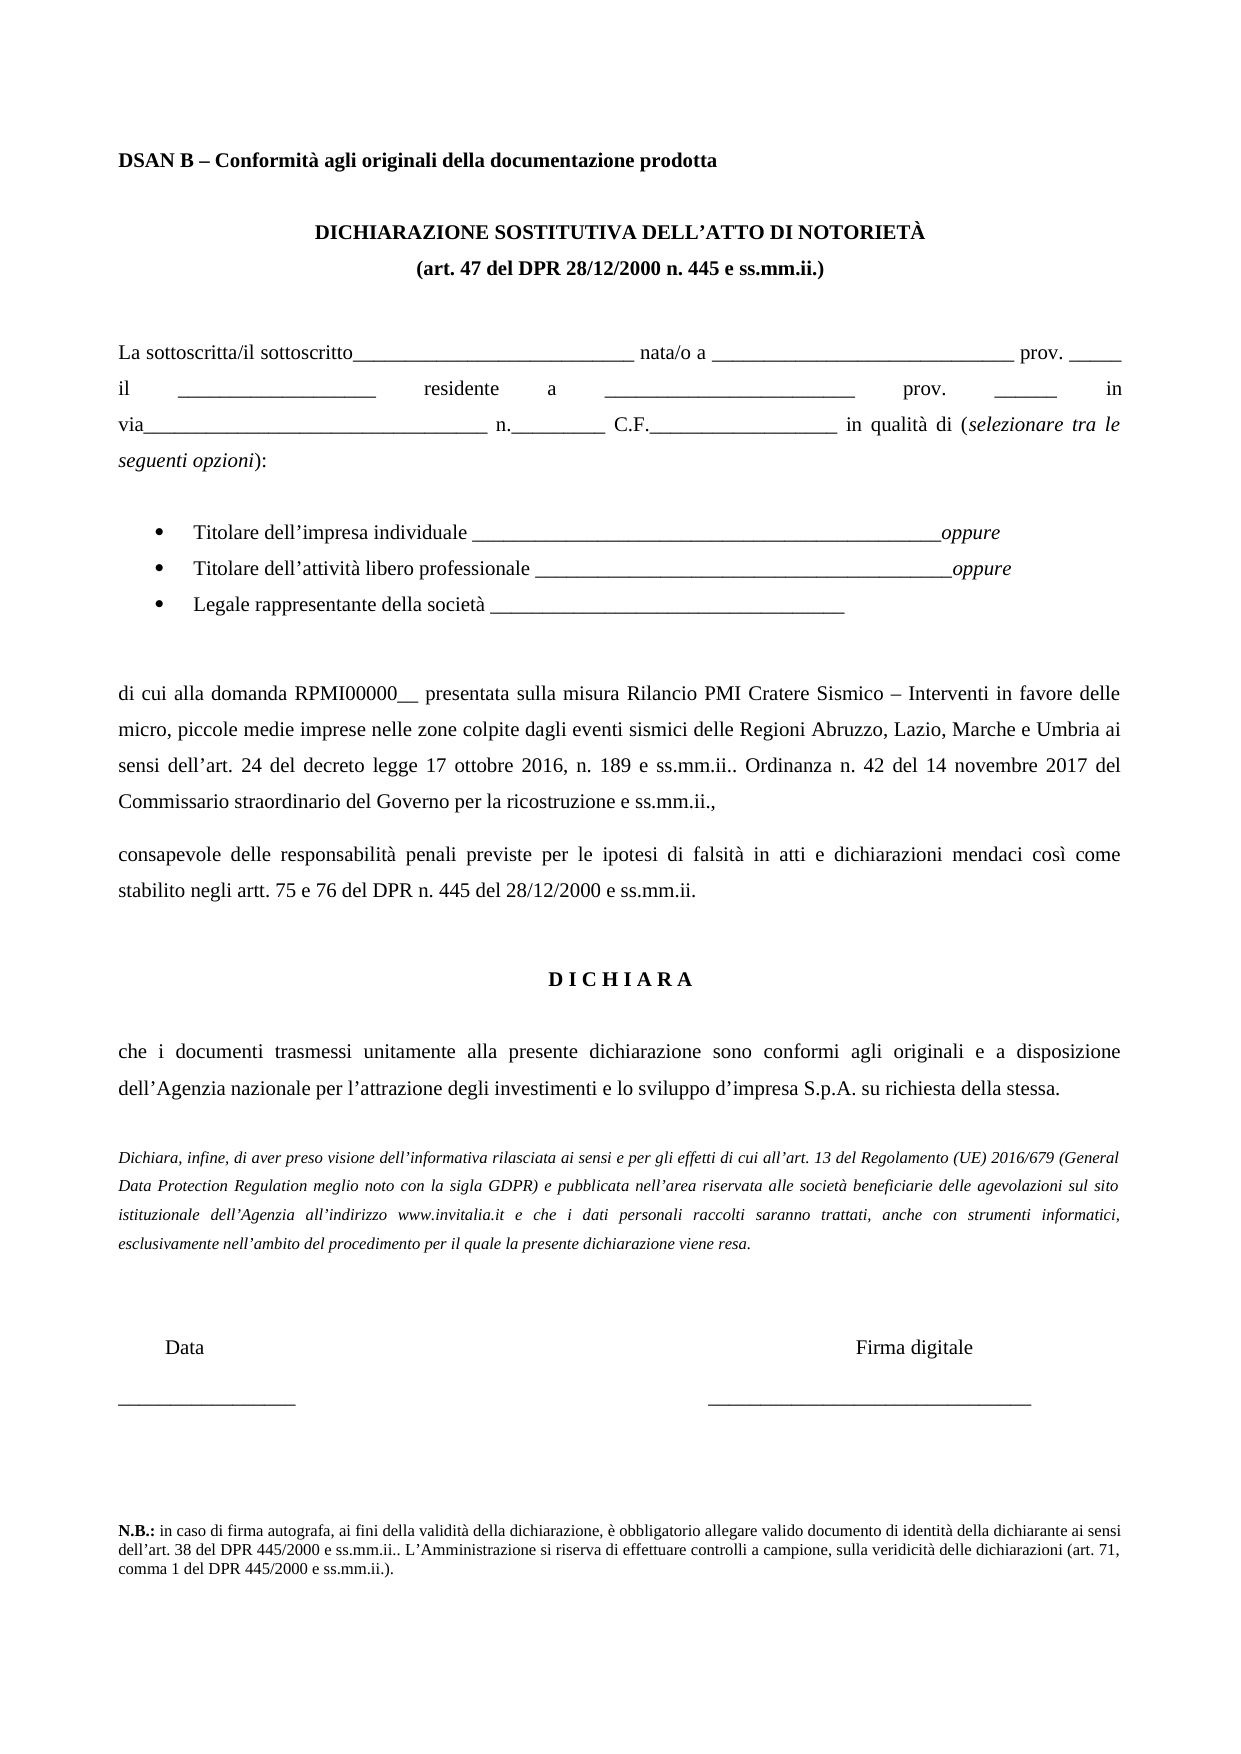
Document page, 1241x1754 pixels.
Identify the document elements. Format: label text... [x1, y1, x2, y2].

text Dichiara, infine, di aver preso visione dell’informativa rilasciata ai sensi e per gli effetti di cui all’art. 13 del Regolamento (UE) 2016/679 (General Data Protection Regulation meglio noto con la sigla GDPR) e pubblicata nell’area riservata alle società beneficiarie delle agevolazioni sul sito istituzionale dell’Agenzia all’indirizzo www.invitalia.it e che i dati personali raccolti saranno trattati, anche con strumenti informatici, esclusivamente nell’ambito del procedimento per il quale la presente dichiarazione viene resa. [118, 1147, 1122, 1253]
text di cui alla domanda RPMI00000__ presentata sulla misura Rilancio PMI Cratere Sismico – Interventi in favore delle micro, piccole medie imprese nelle zone colpite dagli eventi sismici delle Regioni Abruzzo, Lazio, Marche e Umbria ai sensi dell’art. 24 del decreto legge 17 ottobre 2016, n. 189 e ss.mm.ii.. Ordinanza n. 42 del 14 novembre 2017 del Commissario straordinario del Governo per la ricostruzione e ss.mm.ii., [118, 681, 1122, 813]
list Titolare dell’impresa individuale _____________________________________________oppure [156, 520, 1122, 544]
text _________________ _______________________________ [118, 1384, 1122, 1408]
text N.B.: in caso di firma autografa, ai fini della validità della dichiarazione, è obbligatorio allegare valido documento di identità della dichiarante ai sensi dell’art. 38 del DPR 445/2000 e ss.mm.ii.. L’Amministrazione si riserva di effettuare controlli a campione, sulla veridicità delle dichiarazioni (art. 71, comma 1 del DPR 445/2000 e ss.mm.ii.). [118, 1520, 1122, 1578]
text consapevole delle responsabilità penali previste per le ipotesi di falsità in atti e dichiarazioni mendaci così come stabilito negli artt. 75 e 76 del DPR n. 445 del 28/12/2000 e ss.mm.ii. [118, 842, 1122, 902]
text Data Firma digitale [118, 1335, 1122, 1359]
text DICHIARAZIONE SOSTITUTIVA DELL’ATTO DI NOTORIETÀ [118, 220, 1122, 244]
list Titolare dell’attività libero professionale ________________________________________oppure [156, 556, 1122, 580]
text D I C H I A R A [118, 967, 1122, 991]
text che i documenti trasmessi unitamente alla presente dichiarazione sono conformi agli originali e a disposizione dell’Agenzia nazionale per l’attrazione degli investimenti e lo sviluppo d’impresa S.p.A. su richiesta della stessa. [118, 1039, 1122, 1099]
list Legale rappresentante della società __________________________________ [156, 592, 1122, 616]
text DSAN B – Conformità agli originali della documentazione prodotta [118, 148, 1122, 172]
text (art. 47 del DPR 28/12/2000 n. 445 e ss.mm.ii.) [118, 256, 1122, 280]
text La sottoscritta/il sottoscritto___________________________ nata/o a _____________________________ prov. _____ il ___________________ residente a ________________________ prov. ______ in via_________________________________ n._________ C.F.__________________ in qualità di (selezionare tra le seguenti opzioni): [118, 340, 1122, 472]
